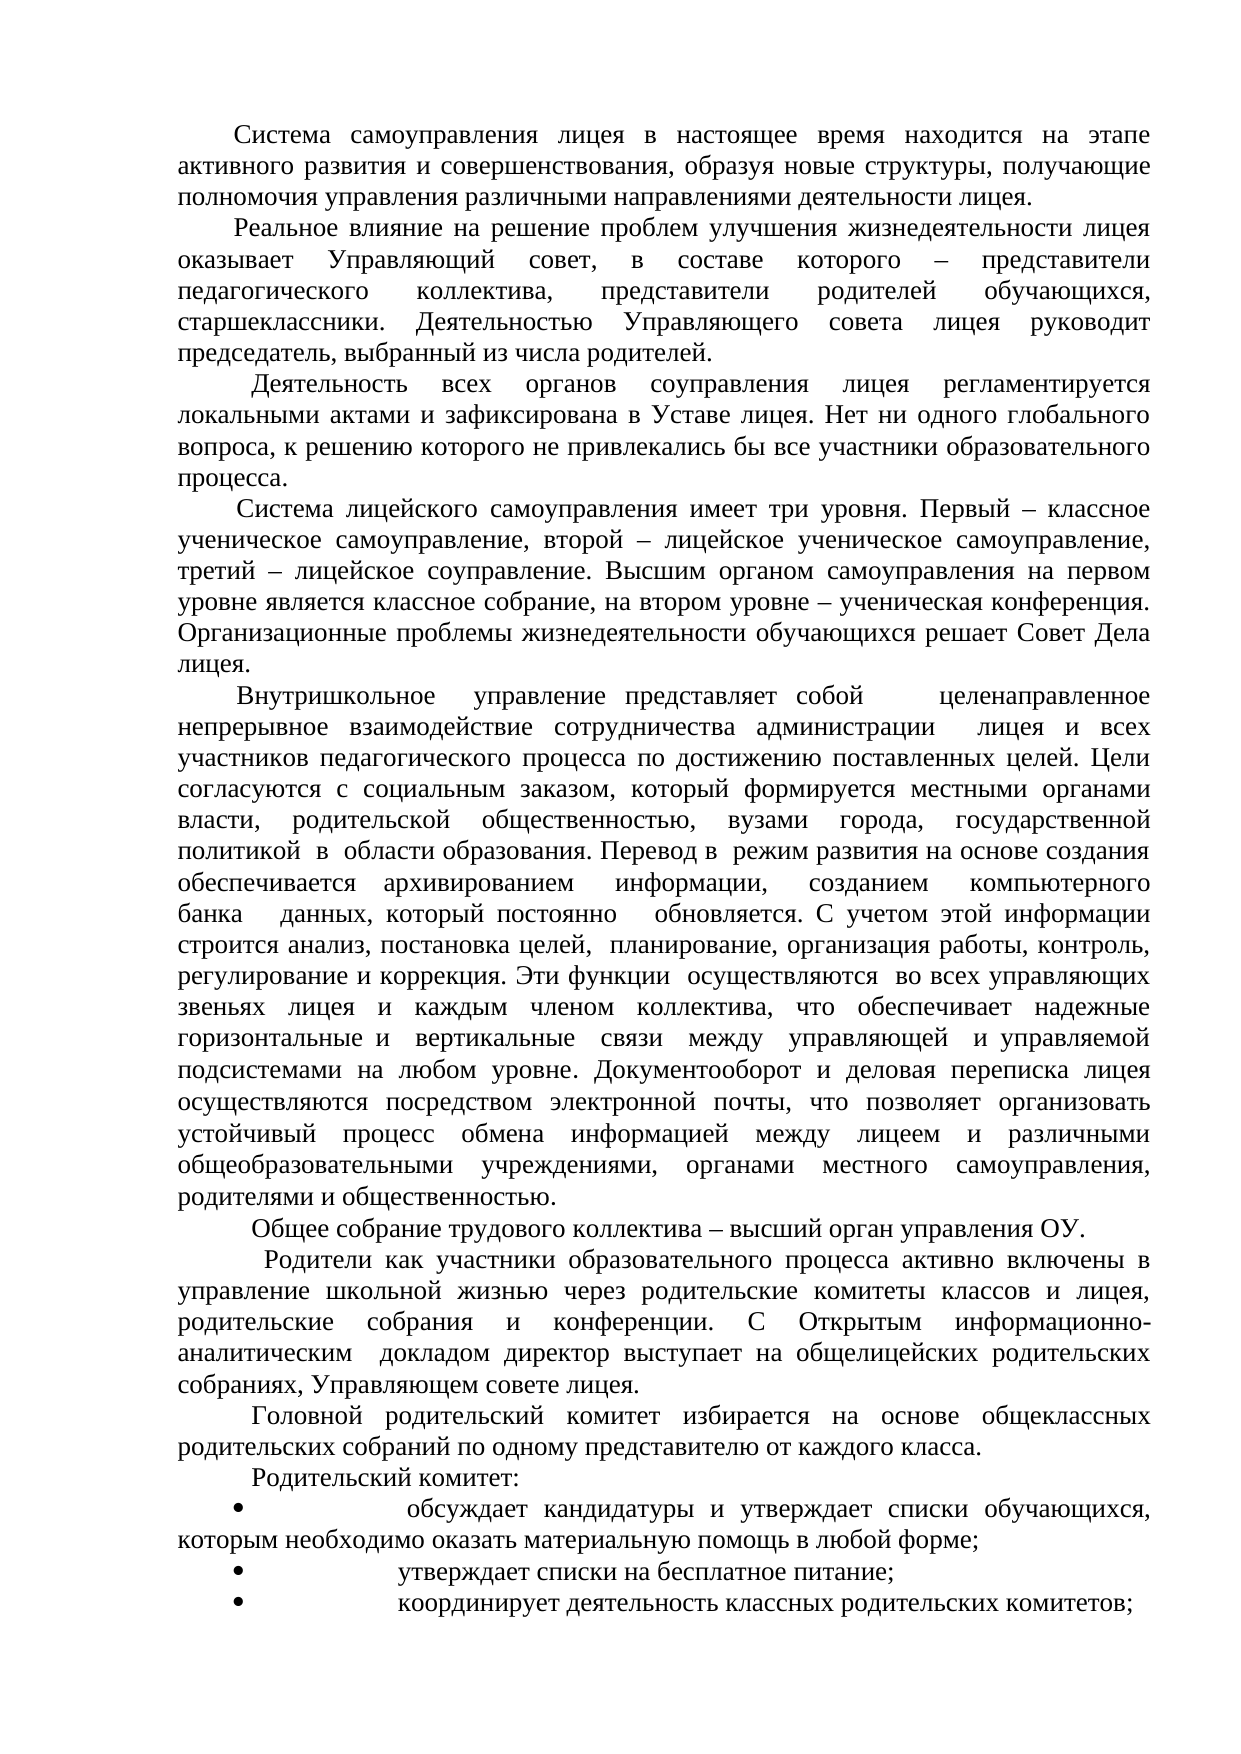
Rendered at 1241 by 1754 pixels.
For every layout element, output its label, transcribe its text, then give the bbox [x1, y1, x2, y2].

text Система самоуправления лицея в настоящее время находится на этапе активного развития и совершенствования, образуя новые структуры, получающие полномочия управления различными направлениями деятельности лицея. [177, 118, 1152, 212]
list координирует деятельность классных родительских комитетов; [177, 1586, 1152, 1617]
text Головной родительский комитет избирается на основе общеклассных родительских собраний по одному представителю от каждого класса. [177, 1399, 1152, 1461]
text Общее собрание трудового коллектива – высший орган управления ОУ. [177, 1212, 1152, 1243]
text Внутришкольное управление представляет собой целенаправленное непрерывное взаимодействие сотрудничества администрации лицея и всех участников педагогического процесса по достижению поставленных целей. Цели согласуются с социальным заказом, который формируется местными органами власти, родительской общественностью, вузами города, государственной политикой в области образования. Перевод в режим развития на основе создания обеспечивается архивированием информации, созданием компьютерного банка данных, который постоянно обновляется. С учетом этой информации строится анализ, постановка целей, планирование, организация работы, контроль, регулирование и коррекция. Эти функции осуществляются во всех управляющих звеньях лицея и каждым членом коллектива, что обеспечивает надежные горизонтальные и вертикальные связи между управляющей и управляемой подсистемами на любом уровне. Документооборот и деловая переписка лицея осуществляются посредством электронной почты, что позволяет организовать устойчивый процесс обмена информацией между лицеем и различными общеобразовательными учреждениями, органами местного самоуправления, родителями и общественностью. [177, 679, 1152, 1212]
text Деятельность всех органов соуправления лицея регламентируется локальными актами и зафиксирована в Уставе лицея. Нет ни одного глобального вопроса, к решению которого не привлекались бы все участники образовательного процесса. [177, 367, 1152, 492]
text Реальное влияние на решение проблем улучшения жизнедеятельности лицея оказывает Управляющий совет, в составе которого – представители педагогического коллектива, представители родителей обучающихся, старшеклассники. Деятельностью Управляющего совета лицея руководит председатель, выбранный из числа родителей. [177, 212, 1152, 367]
list обсуждает кандидатуры и утверждает списки обучающихся, которым необходимо оказать материальную помощь в любой форме; [177, 1492, 1152, 1555]
text Система лицейского самоуправления имеет три уровня. Первый – классное ученическое самоуправление, второй – лицейское ученическое самоуправление, третий – лицейское соуправление. Высшим органом самоуправления на первом уровне является классное собрание, на втором уровне – ученическая конференция. Организационные проблемы жизнедеятельности обучающихся решает Совет Дела лицея. [177, 492, 1152, 679]
list утверждает списки на бесплатное питание; [177, 1555, 1152, 1586]
text Родительский комитет: [177, 1461, 1152, 1492]
text Родители как участники образовательного процесса активно включены в управление школьной жизнью через родительские комитеты классов и лицея, родительские собрания и конференции. С Открытым информационно-аналитическим докладом директор выступает на общелицейских родительских собраниях, Управляющем совете лицея. [177, 1243, 1152, 1399]
